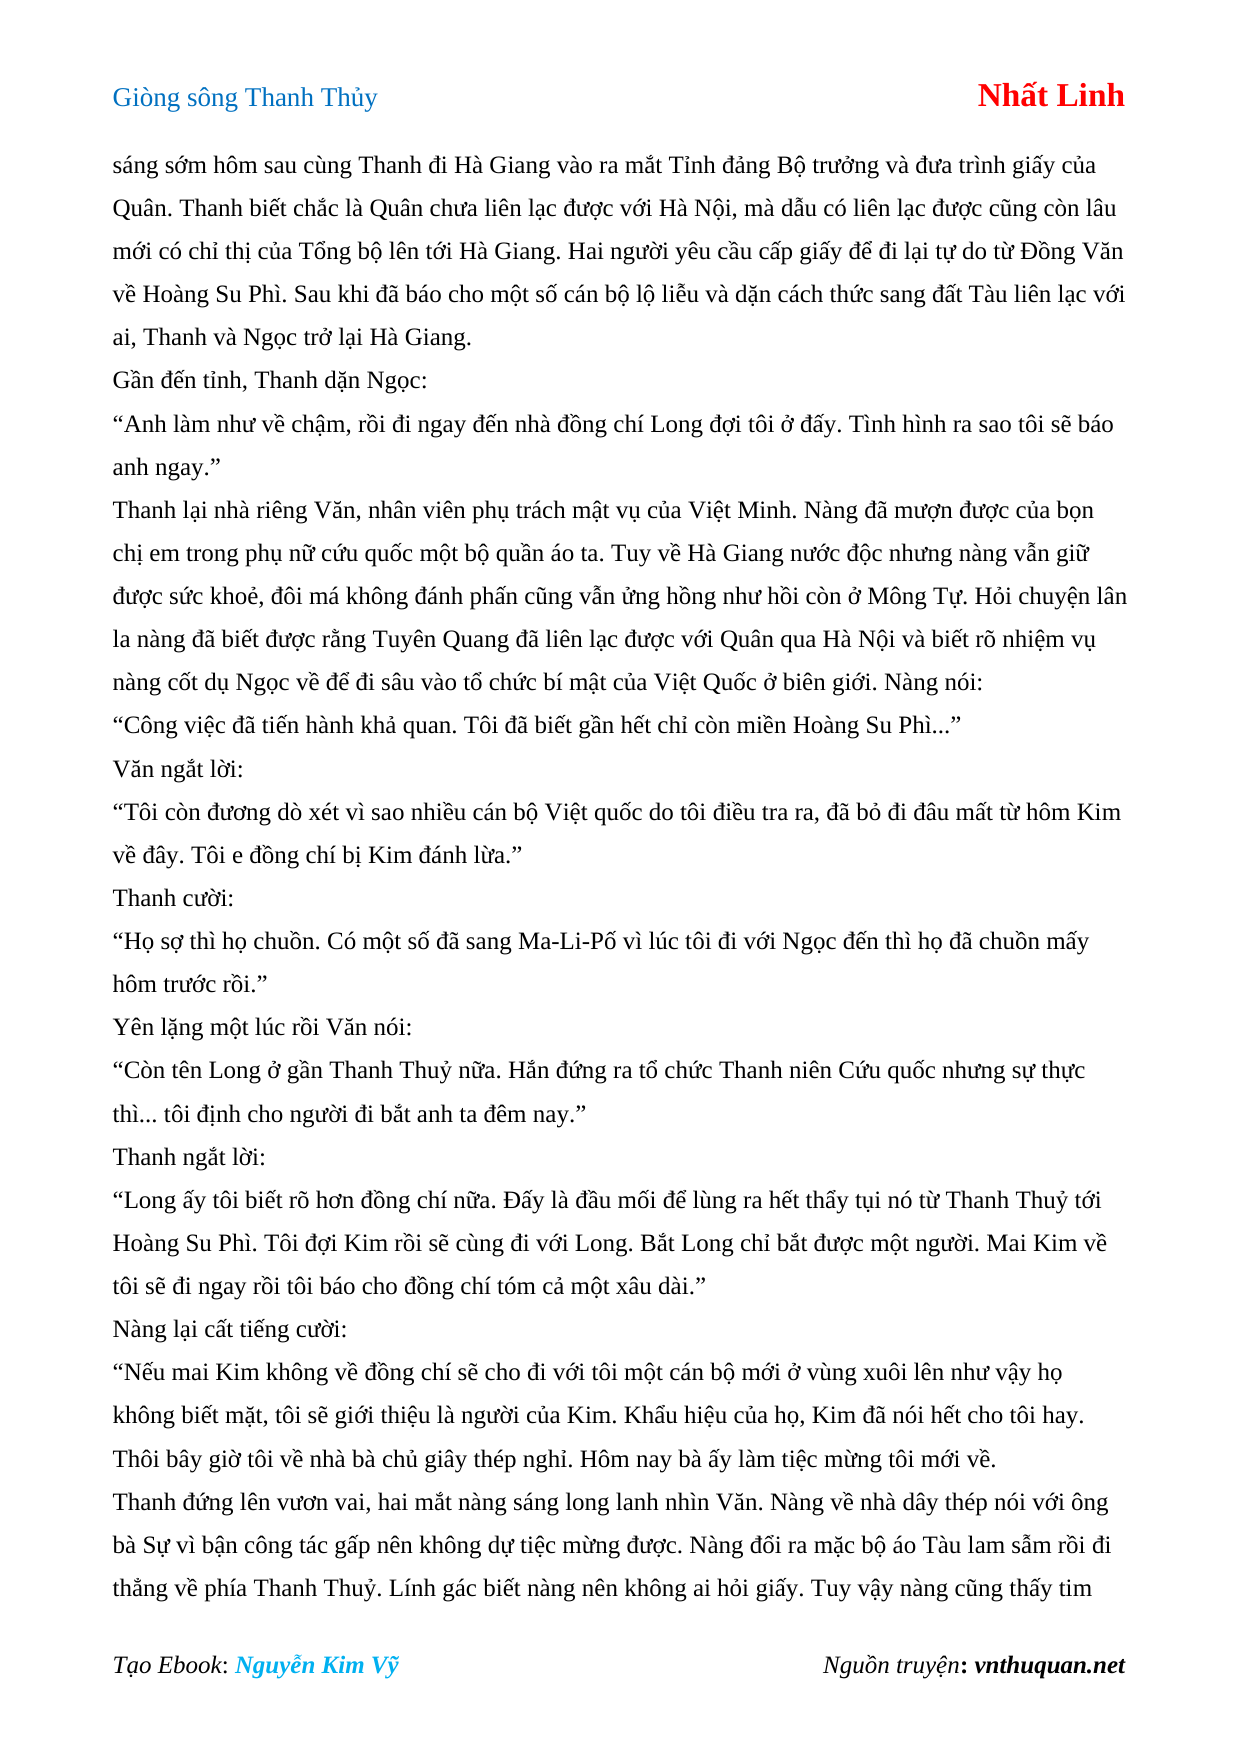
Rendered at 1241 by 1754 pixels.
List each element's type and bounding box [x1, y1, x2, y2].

text [112, 150, 1128, 1602]
